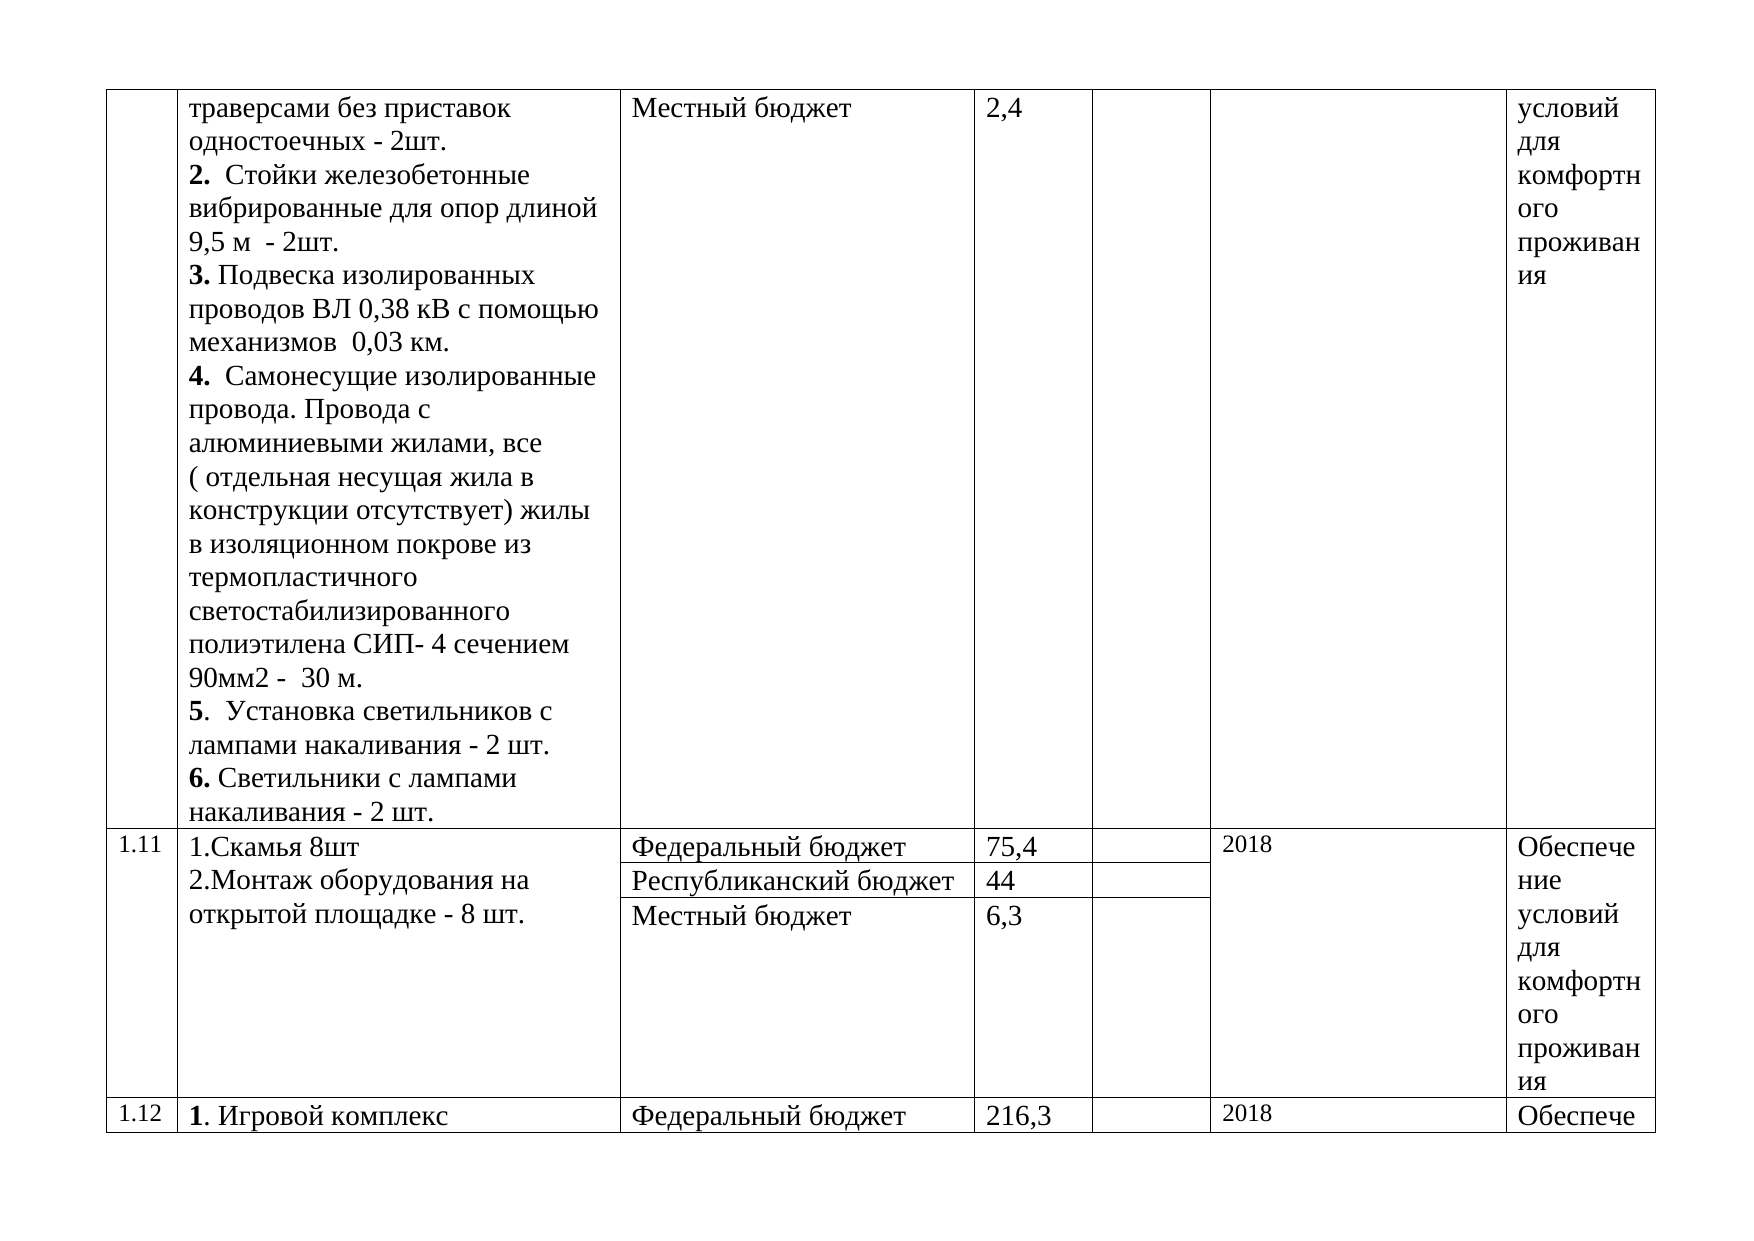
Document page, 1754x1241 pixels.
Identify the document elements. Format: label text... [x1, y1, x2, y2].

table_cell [178, 1098, 620, 1132]
table_cell 1.Скамья 8шт 2.Монтаж оборудования на открытой площадке - 8 шт. [178, 829, 620, 1097]
table_cell Федеральный бюджет [621, 1098, 974, 1132]
table_cell [1211, 90, 1506, 828]
table_cell 2018 [1211, 829, 1506, 1097]
table_cell Республиканский бюджет [621, 863, 974, 897]
table_cell 44 [975, 863, 1092, 897]
table_cell [1093, 1098, 1210, 1132]
table_cell 6,3 [975, 898, 1092, 1097]
table_cell 1.12 [107, 1098, 177, 1132]
table_cell 2,4 [975, 90, 1092, 828]
table_cell 216,3 [975, 1098, 1092, 1132]
table_cell [1093, 829, 1210, 862]
table_cell Федеральный бюджет [621, 829, 974, 862]
table_cell [1093, 90, 1210, 828]
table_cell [1507, 1098, 1655, 1132]
table_cell 1.11 [107, 829, 177, 1097]
table_cell Местный бюджет [621, 90, 974, 828]
table_cell 2018 [1211, 1098, 1506, 1132]
table_cell [1093, 898, 1210, 1097]
table_cell [1093, 863, 1210, 897]
table_cell 75,4 [975, 829, 1092, 862]
table_cell Обеспече ние условий для комфортного проживания [1507, 829, 1655, 1097]
table_cell Местный бюджет [621, 898, 974, 1097]
